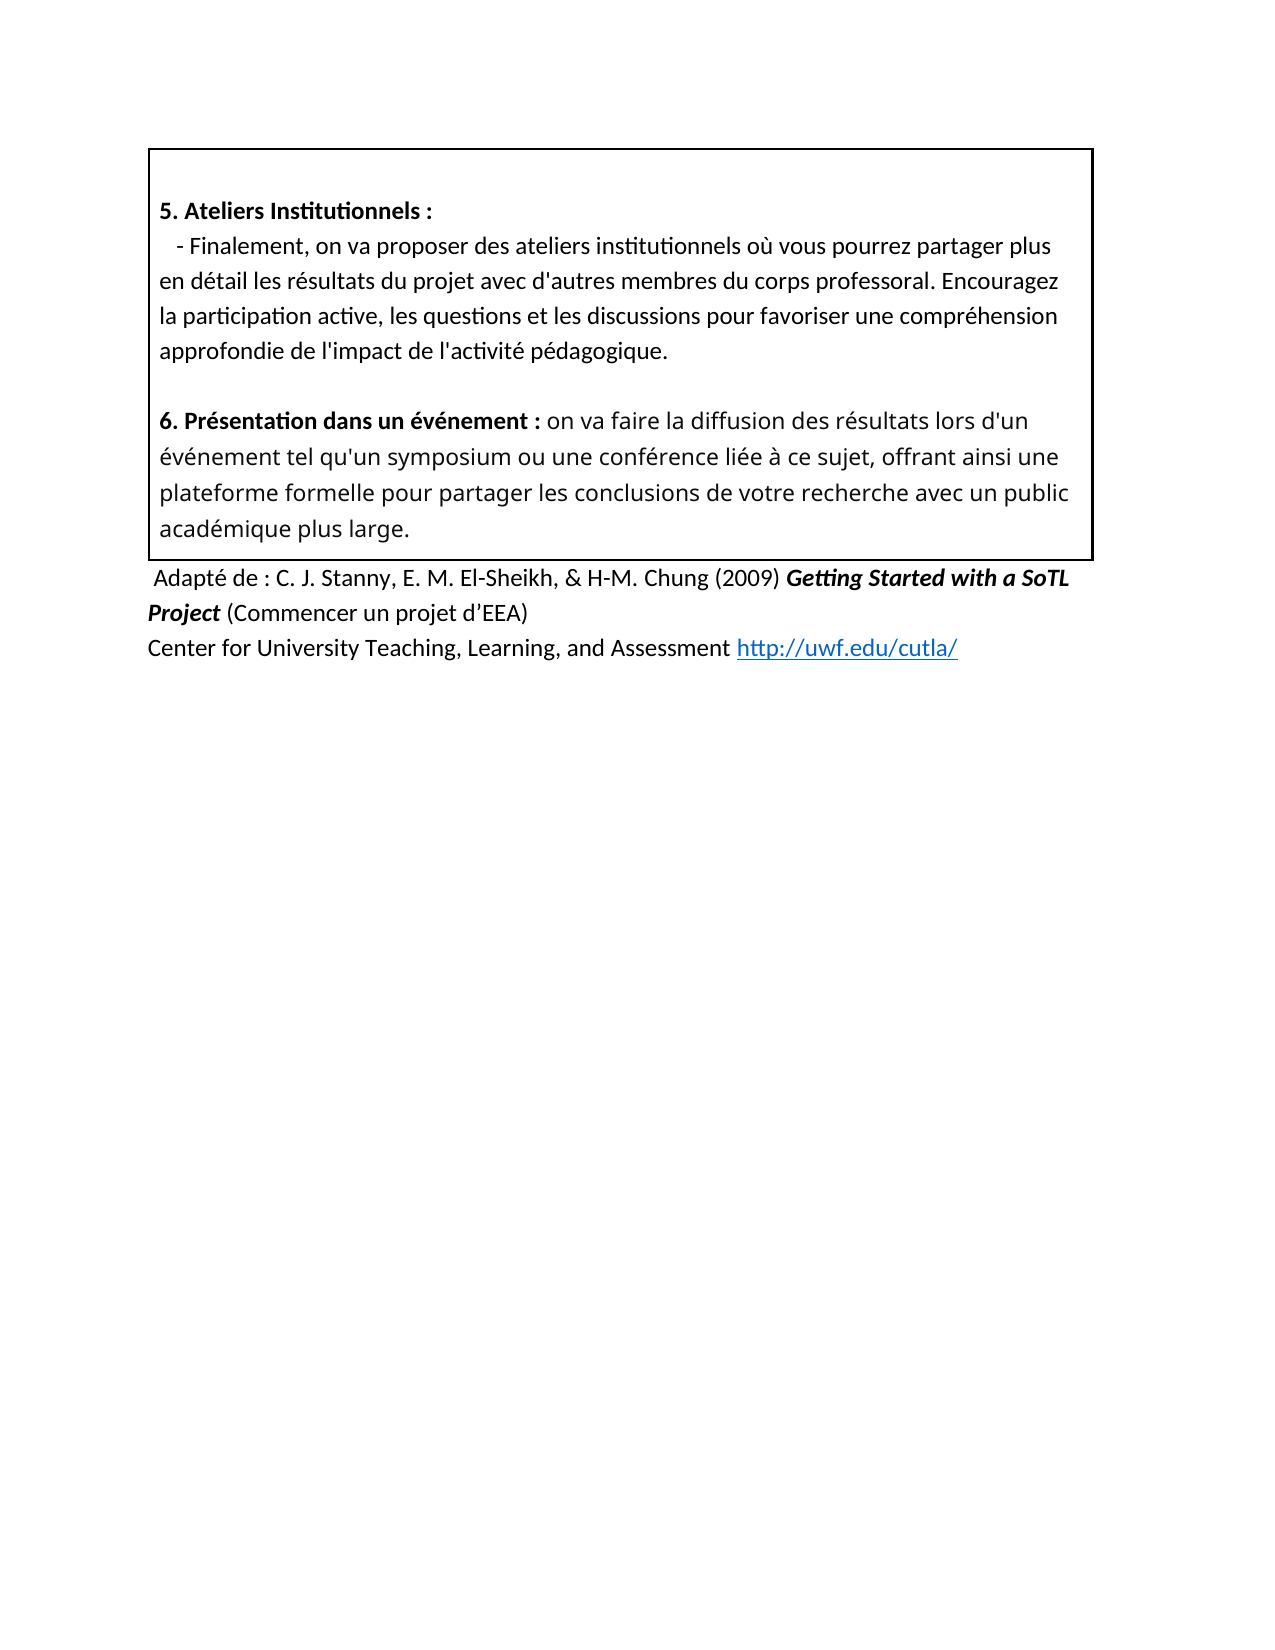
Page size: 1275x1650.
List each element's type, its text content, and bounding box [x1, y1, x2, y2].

text Center for University Teaching, Learning, and Assessment http://uwf.edu/cutla/ [148, 633, 1127, 663]
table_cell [150, 150, 1091, 558]
text Adapté de : C. J. Stanny, E. M. El-Sheikh, & H-M. Chung (2009) Getting Started with a SoTL Project (Commencer un projet d’EEA) [148, 563, 1127, 628]
